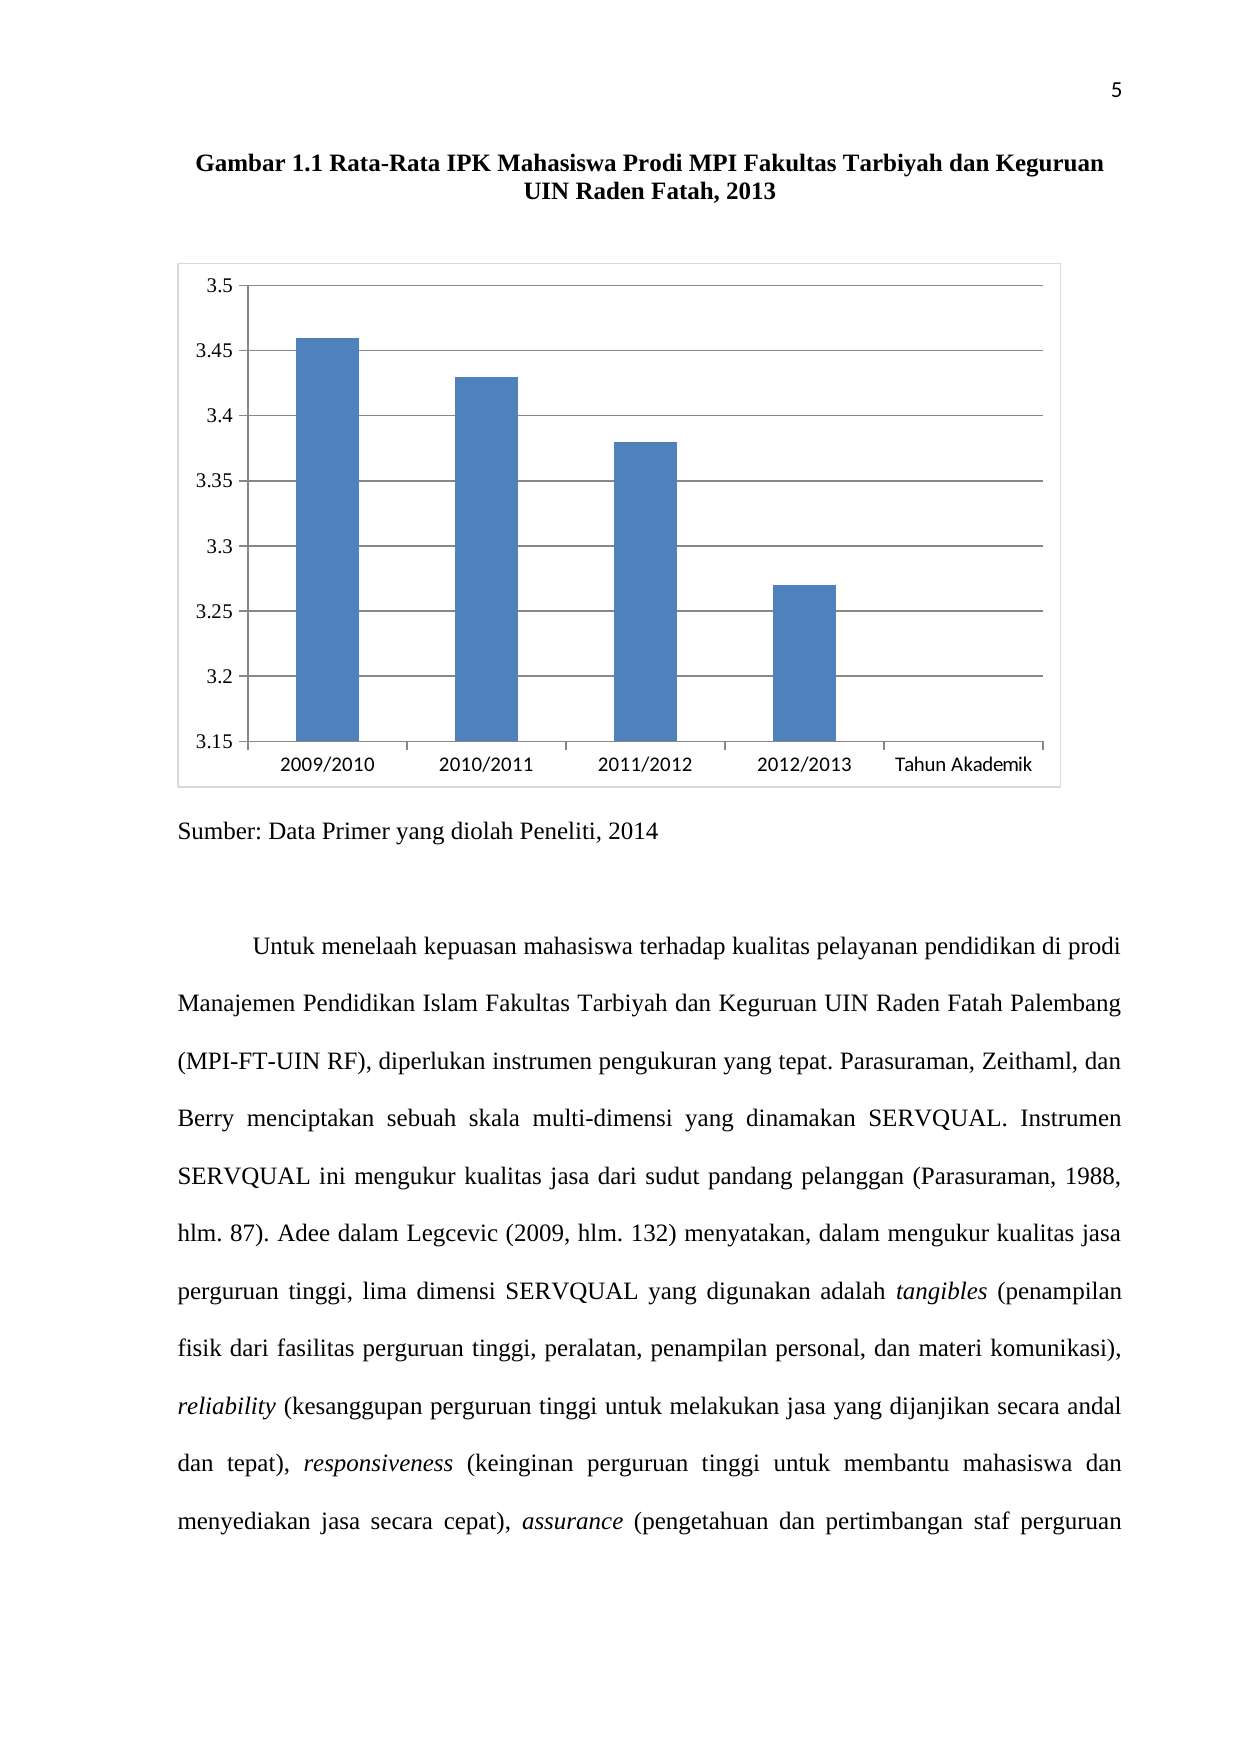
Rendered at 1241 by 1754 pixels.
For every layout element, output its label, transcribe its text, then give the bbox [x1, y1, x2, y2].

text Gambar 1.1 Rata-Rata IPK Mahasiswa Prodi MPI Fakultas Tarbiyah dan Keguruan UIN Raden Fatah, 2013 [177, 148, 1122, 205]
text Sumber: Data Primer yang diolah Peneliti, 2014 [177, 816, 1122, 844]
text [177, 931, 1122, 1534]
